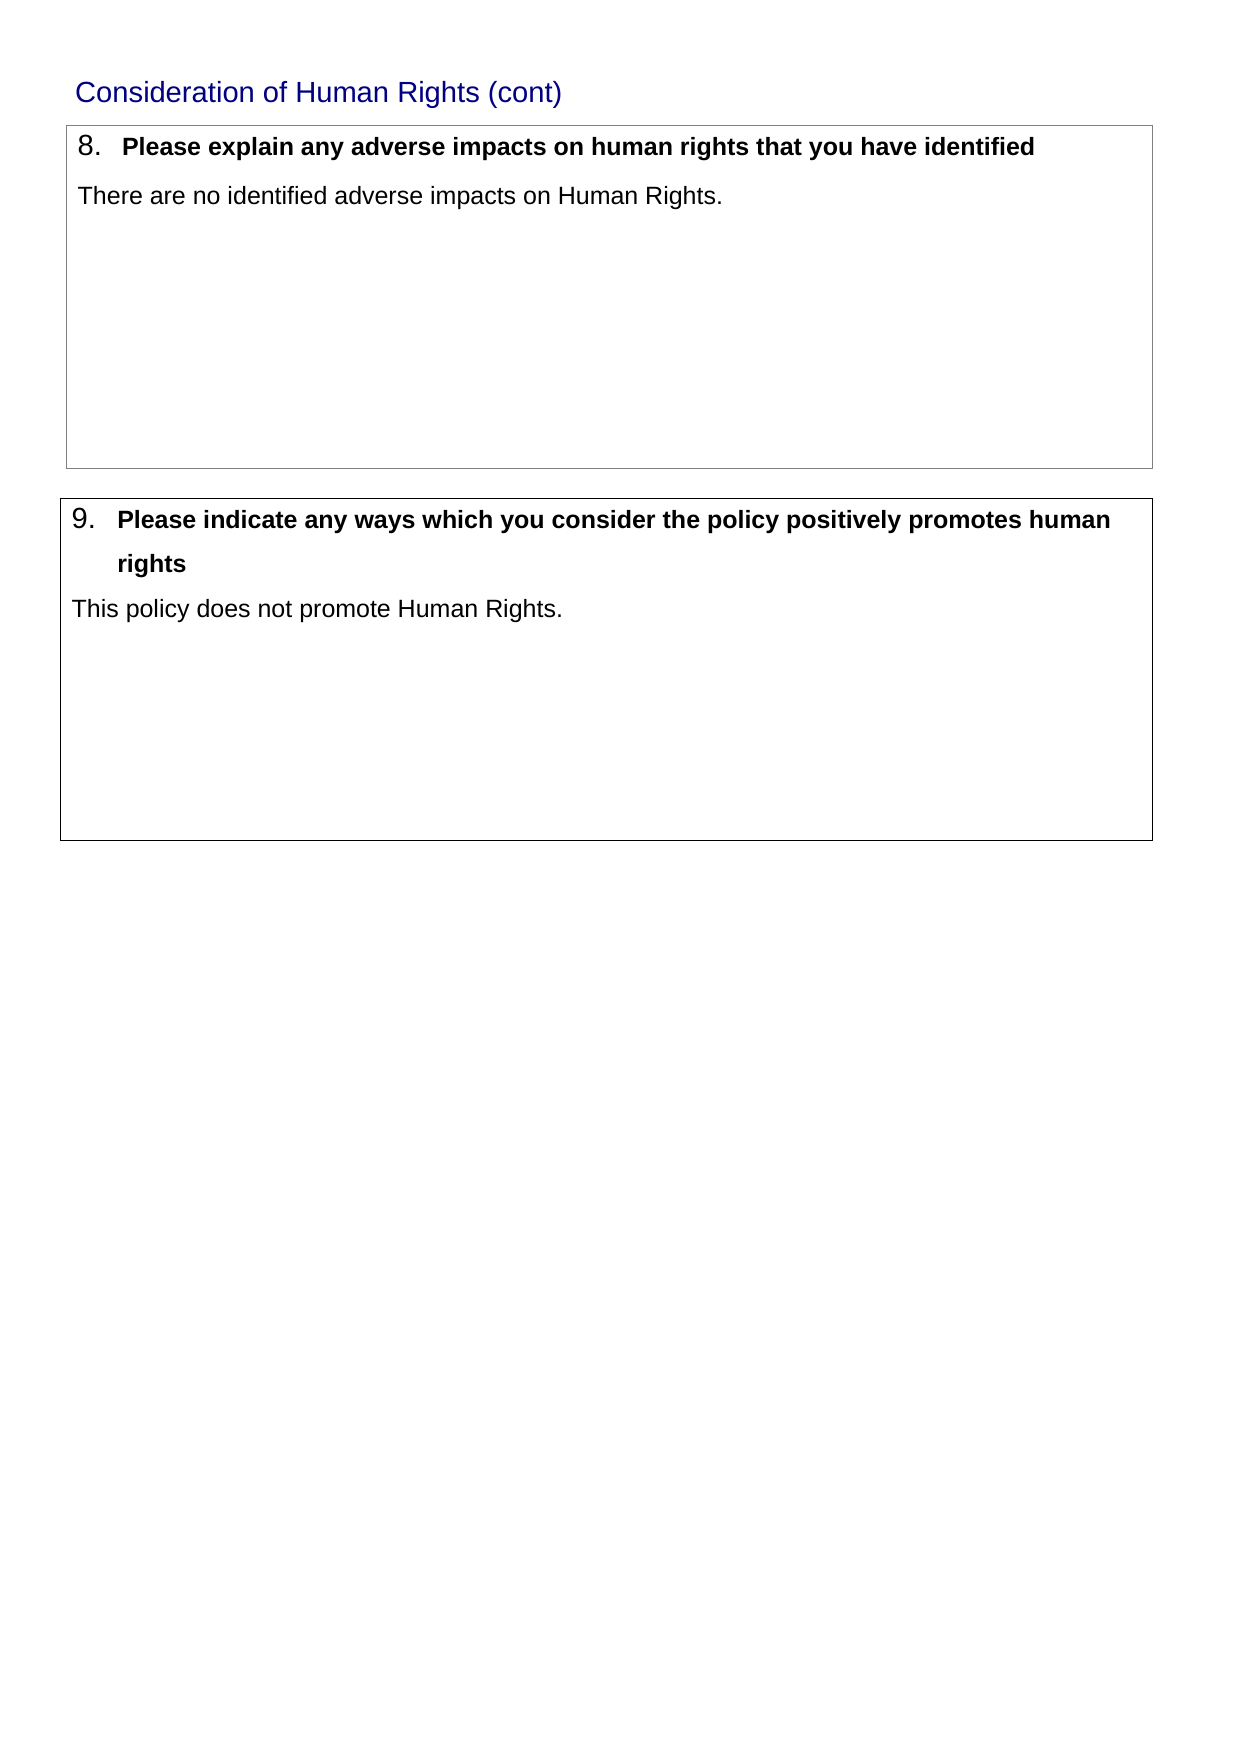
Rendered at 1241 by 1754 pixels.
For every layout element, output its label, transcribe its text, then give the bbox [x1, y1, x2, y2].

table_header 9. Please indicate any ways which you consider the policy positively promotes human rights This policy does not promote Human Rights. [61, 499, 1152, 840]
text Consideration of Human Rights (cont) [75, 75, 1165, 108]
table_header 8. Please explain any adverse impacts on human rights that you have identified There are no identified adverse impacts on Human Rights. [67, 126, 1152, 468]
